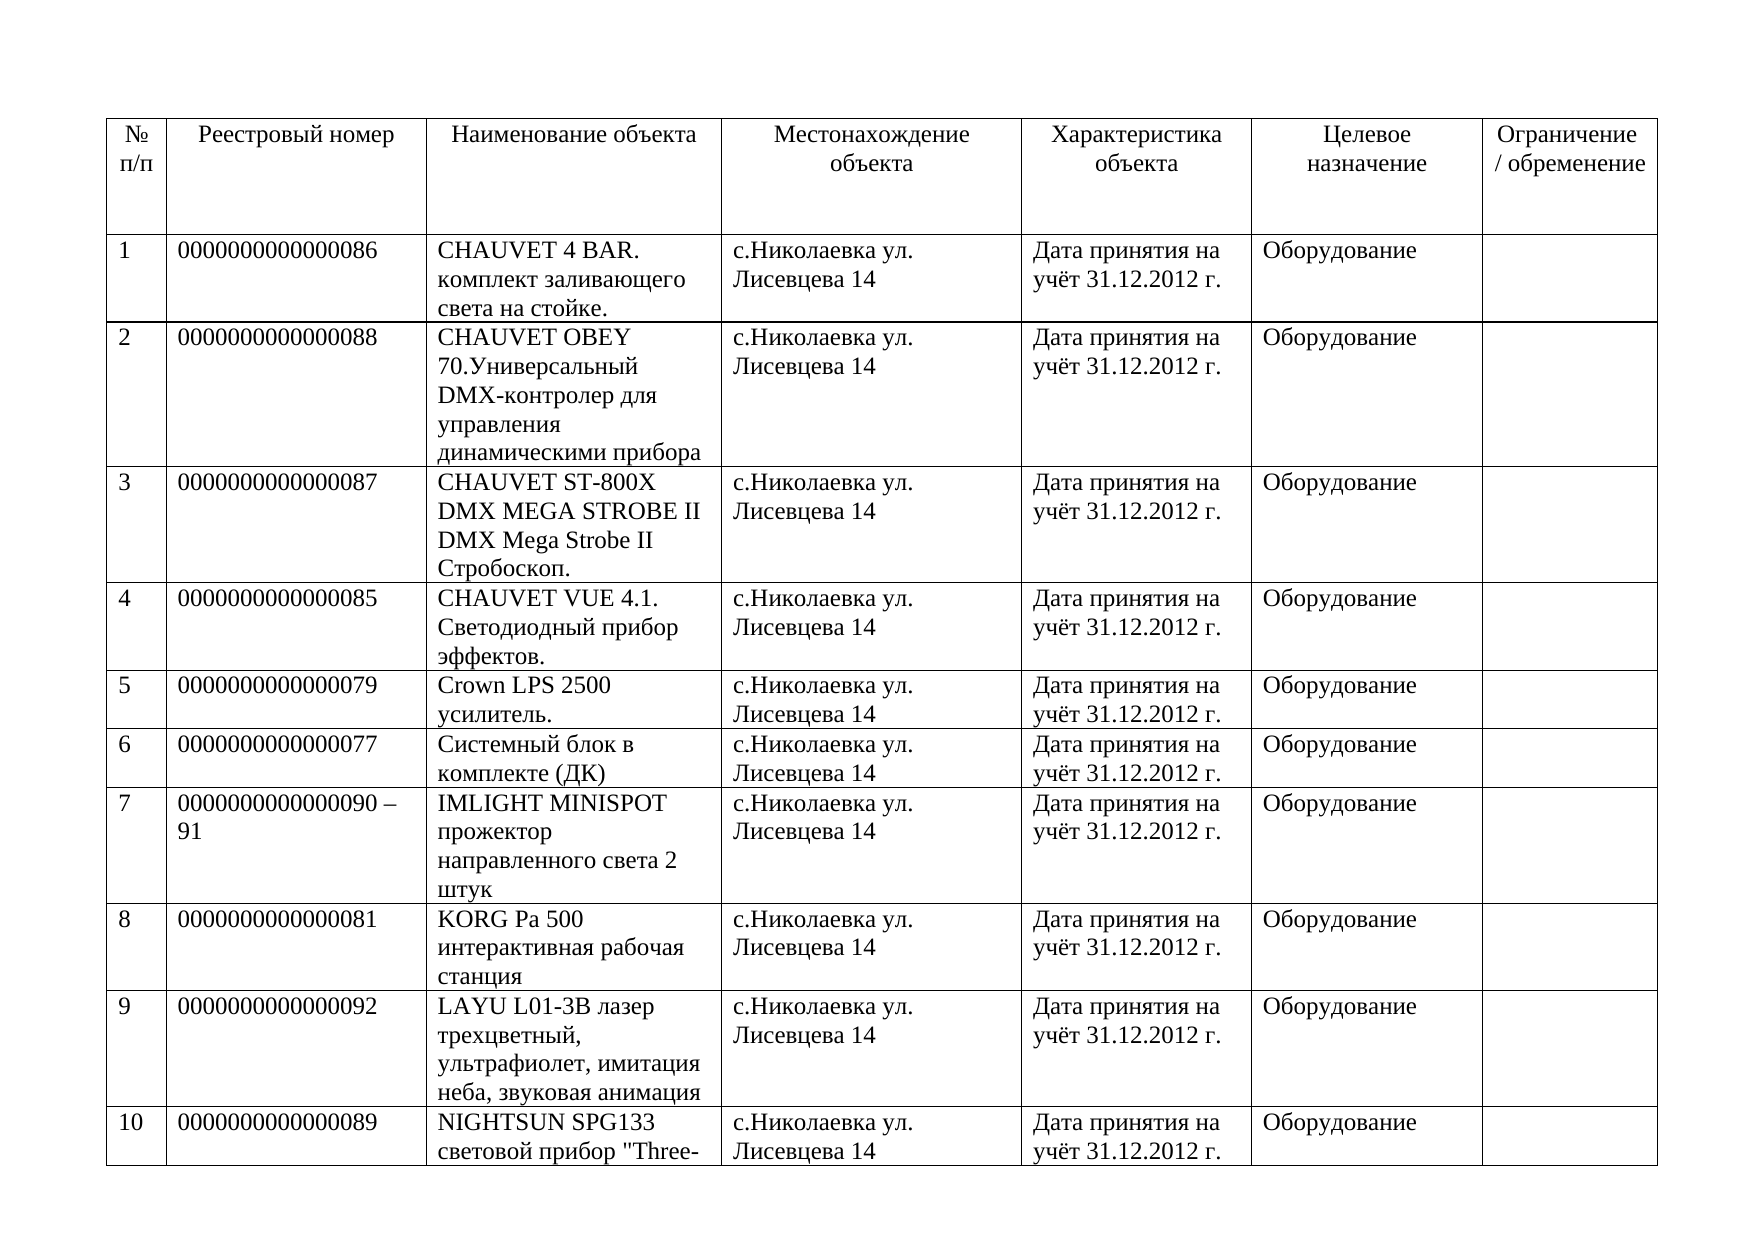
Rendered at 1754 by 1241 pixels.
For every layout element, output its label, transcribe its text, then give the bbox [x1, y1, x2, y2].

table_cell 2 [107, 323, 166, 466]
table_cell 0000000000000087 [167, 467, 426, 582]
table_cell 10 [107, 1107, 166, 1164]
table_cell [1483, 904, 1657, 990]
table_cell с.Николаевка ул. Лисевцева 14 [722, 671, 1021, 728]
table_cell Оборудование [1252, 323, 1482, 466]
table_cell [1483, 235, 1657, 321]
table_cell Дата принятия на учёт 31.12.2012 г. [1022, 583, 1251, 669]
table_cell Оборудование [1252, 904, 1482, 990]
table_cell 5 [107, 671, 166, 728]
table_cell [1483, 1107, 1657, 1164]
table_cell 0000000000000085 [167, 583, 426, 669]
table_cell Оборудование [1252, 729, 1482, 787]
table_cell 7 [107, 788, 166, 903]
table_cell [1483, 671, 1657, 728]
table_cell Наименование объекта [427, 119, 721, 234]
table_cell с.Николаевка ул. Лисевцева 14 [722, 235, 1021, 321]
table_cell с.Николаевка ул. Лисевцева 14 [722, 583, 1021, 669]
table_cell CHAUVET 4 BAR. комплект заливающего света на стойке. [427, 235, 721, 321]
table_cell IMLIGHT MINISPOT прожектор направленного света 2 штук [427, 788, 721, 903]
table_cell Дата принятия на учёт 31.12.2012 г. [1022, 467, 1251, 582]
table_cell [1483, 991, 1657, 1106]
table_cell Дата принятия на учёт 31.12.2012 г. [1022, 729, 1251, 787]
table_cell [1483, 583, 1657, 669]
table_cell 0000000000000081 [167, 904, 426, 990]
table_cell Оборудование [1252, 671, 1482, 728]
table_cell KORG Pa 500 интерактивная рабочая станция [427, 904, 721, 990]
table_cell 1 [107, 235, 166, 321]
table_cell 0000000000000077 [167, 729, 426, 787]
table_cell с.Николаевка ул. Лисевцева 14 [722, 729, 1021, 787]
table_cell 0000000000000088 [167, 323, 426, 466]
table_cell 9 [107, 991, 166, 1106]
table_cell Целевое назначение [1252, 119, 1482, 234]
table_cell с.Николаевка ул. Лисевцева 14 [722, 323, 1021, 466]
table_cell [1483, 788, 1657, 903]
table_cell с.Николаевка ул. Лисевцева 14 [722, 904, 1021, 990]
table_cell Дата принятия на учёт 31.12.2012 г. [1022, 235, 1251, 321]
table_cell Ограничение / обременение [1483, 119, 1657, 234]
table_cell Дата принятия на учёт 31.12.2012 г. [1022, 991, 1251, 1106]
table_cell Оборудование [1252, 583, 1482, 669]
table_cell Местонахождение объекта [722, 119, 1021, 234]
table_cell Оборудование [1252, 235, 1482, 321]
table_cell [1483, 729, 1657, 787]
table_cell Дата принятия на учёт 31.12.2012 г. [1022, 788, 1251, 903]
table_cell с.Николаевка ул. Лисевцева 14 [722, 991, 1021, 1106]
table_cell [1483, 467, 1657, 582]
table_cell Дата принятия на учёт 31.12.2012 г. [1022, 904, 1251, 990]
table_cell 3 [107, 467, 166, 582]
table_cell Дата принятия на учёт 31.12.2012 г. [1022, 323, 1251, 466]
table_cell CHAUVET OBEY 70.Универсальный DMX-контролер для управления динамическими прибора [427, 323, 721, 466]
table_cell 0000000000000089 [167, 1107, 426, 1164]
table_cell Реестровый номер [167, 119, 426, 234]
table_cell Crown LPS 2500 усилитель. [427, 671, 721, 728]
table_cell Оборудование [1252, 788, 1482, 903]
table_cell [722, 1107, 1021, 1164]
table_cell с.Николаевка ул. Лисевцева 14 [722, 788, 1021, 903]
table_cell CHAUVET ST-800X DMX MEGA STROBE II DMX Mega Strobe II Стробоскоп. [427, 467, 721, 582]
table_cell Характеристика объекта [1022, 119, 1251, 234]
table_cell 6 [107, 729, 166, 787]
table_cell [427, 1107, 721, 1164]
table_cell 0000000000000092 [167, 991, 426, 1106]
table_cell Оборудование [1252, 467, 1482, 582]
table_cell 0000000000000090 – 91 [167, 788, 426, 903]
table_cell № п/п [107, 119, 166, 234]
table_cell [1022, 1107, 1251, 1164]
table_cell 0000000000000086 [167, 235, 426, 321]
table_cell Дата принятия на учёт 31.12.2012 г. [1022, 671, 1251, 728]
table_cell 0000000000000079 [167, 671, 426, 728]
table_cell 8 [107, 904, 166, 990]
table_cell [1483, 323, 1657, 466]
table_cell CHAUVET VUE 4.1. Светодиодный прибор эффектов. [427, 583, 721, 669]
table_cell Оборудование [1252, 991, 1482, 1106]
table_cell Оборудование [1252, 1107, 1482, 1164]
table_cell с.Николаевка ул. Лисевцева 14 [722, 467, 1021, 582]
table_cell LAYU L01-3В лазер трехцветный, ультрафиолет, имитация неба, звуковая анимация [427, 991, 721, 1106]
table_cell Системный блок в комплекте (ДК) [427, 729, 721, 787]
table_cell 4 [107, 583, 166, 669]
